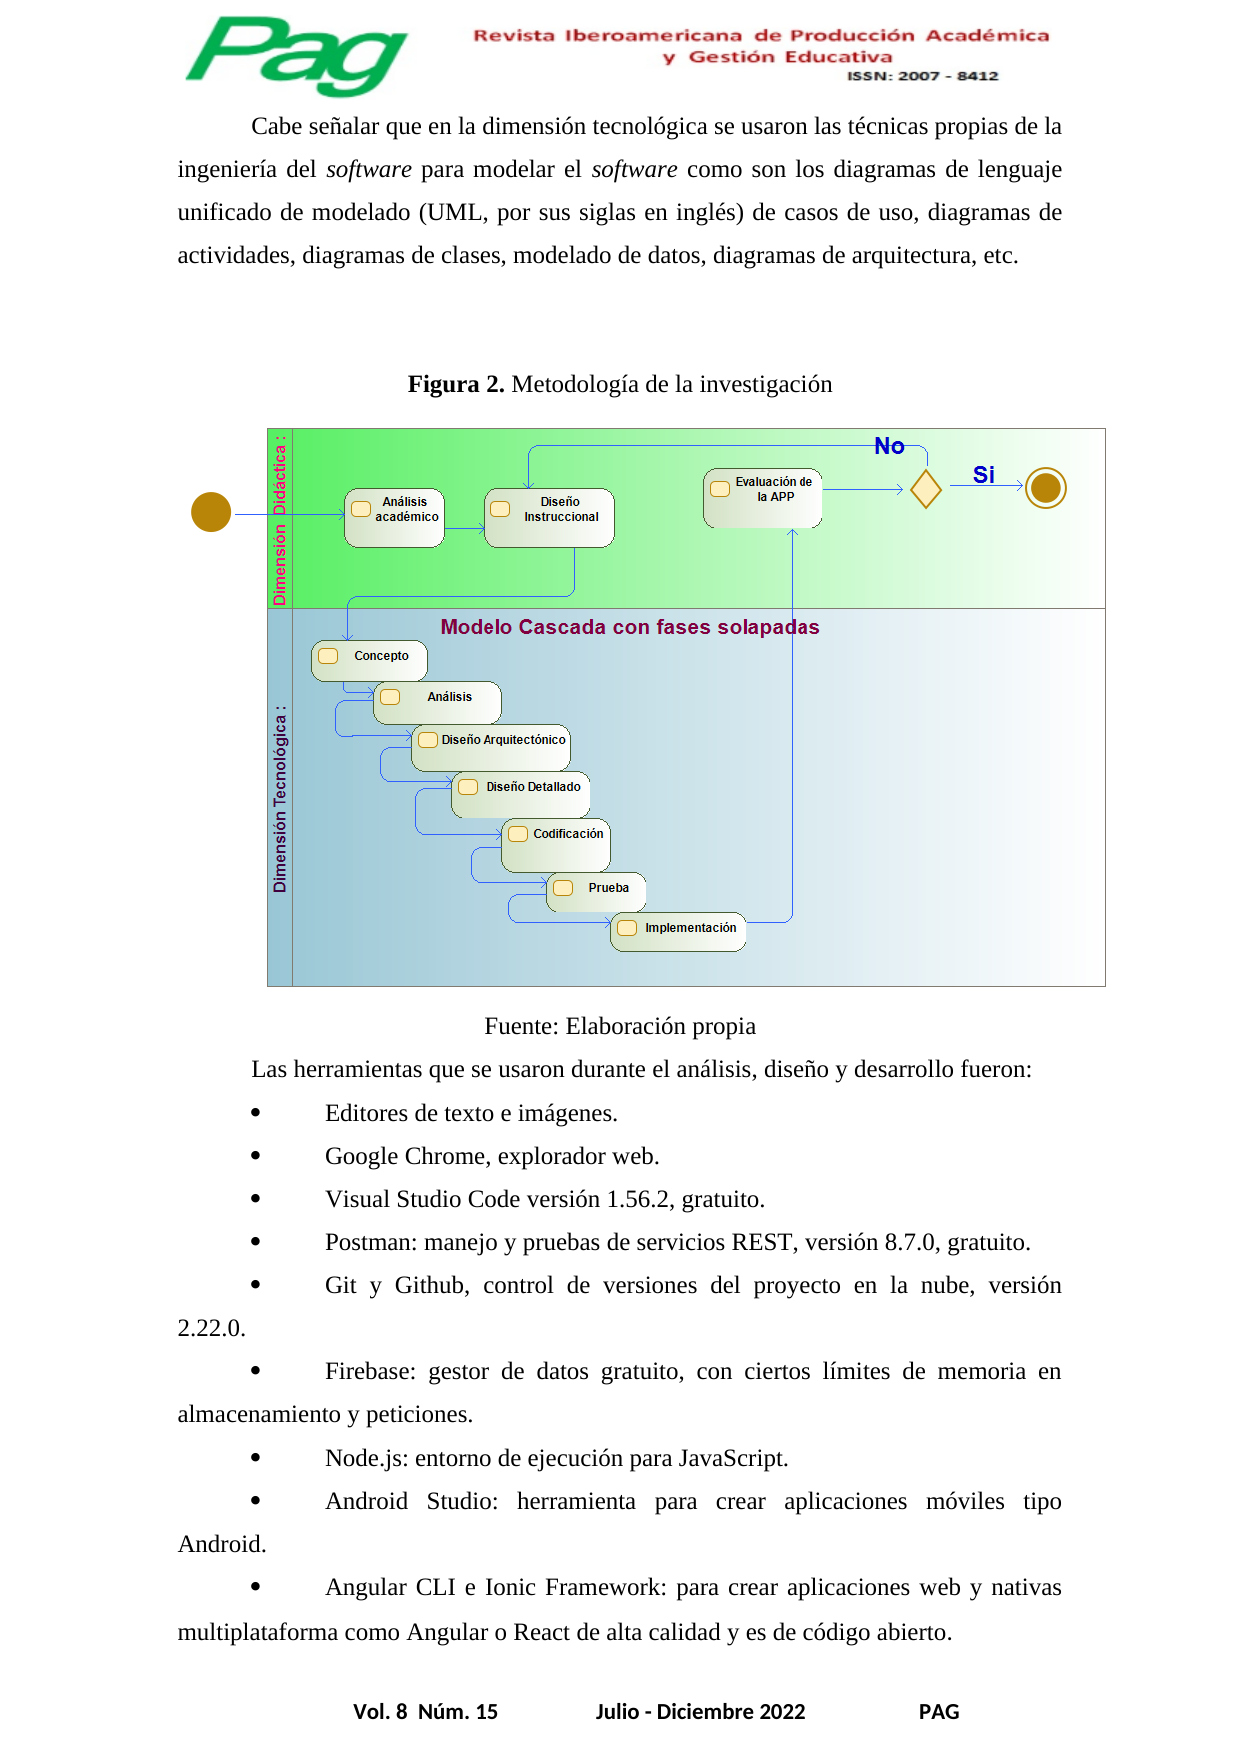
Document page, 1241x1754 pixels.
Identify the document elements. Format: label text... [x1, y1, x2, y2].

list Editores de texto e imágenes. [177, 1098, 1063, 1126]
text Cabe señalar que en la dimensión tecnológica se usaron las técnicas propias de la ingeniería del software para modelar el software como son los diagramas de lenguaje unificado de modelado (UML, por sus siglas en inglés) de casos de uso, diagramas de actividades, diagramas de clases, modelado de datos, diagramas de arquitectura, etc. [177, 111, 1063, 269]
list Postman: manejo y pruebas de servicios REST, versión 8.7.0, gratuito. [177, 1227, 1063, 1256]
list Firebase: gestor de datos gratuito, con ciertos límites de memoria en almacenamiento y peticiones. [177, 1356, 1063, 1428]
list Android Studio: herramienta para crear aplicaciones móviles tipo Android. [177, 1486, 1063, 1558]
list Visual Studio Code versión 1.56.2, gratuito. [177, 1184, 1063, 1213]
list Google Chrome, explorador web. [177, 1141, 1063, 1169]
text Fuente: Elaboración propia [177, 1011, 1063, 1040]
text Figura 2. Metodología de la investigación [177, 369, 1063, 398]
list Angular CLI e Ionic Framework: para crear aplicaciones web y nativas multiplataforma como Angular o React de alta calidad y es de código abierto. [177, 1572, 1063, 1646]
picture [177, 412, 1115, 997]
picture [177, 14, 1063, 111]
list Node.js: entorno de ejecución para JavaScript. [177, 1443, 1063, 1471]
text Las herramientas que se usaron durante el análisis, diseño y desarrollo fueron: [177, 1054, 1063, 1083]
list Git y Github, control de versiones del proyecto en la nube, versión 2.22.0. [177, 1270, 1063, 1342]
